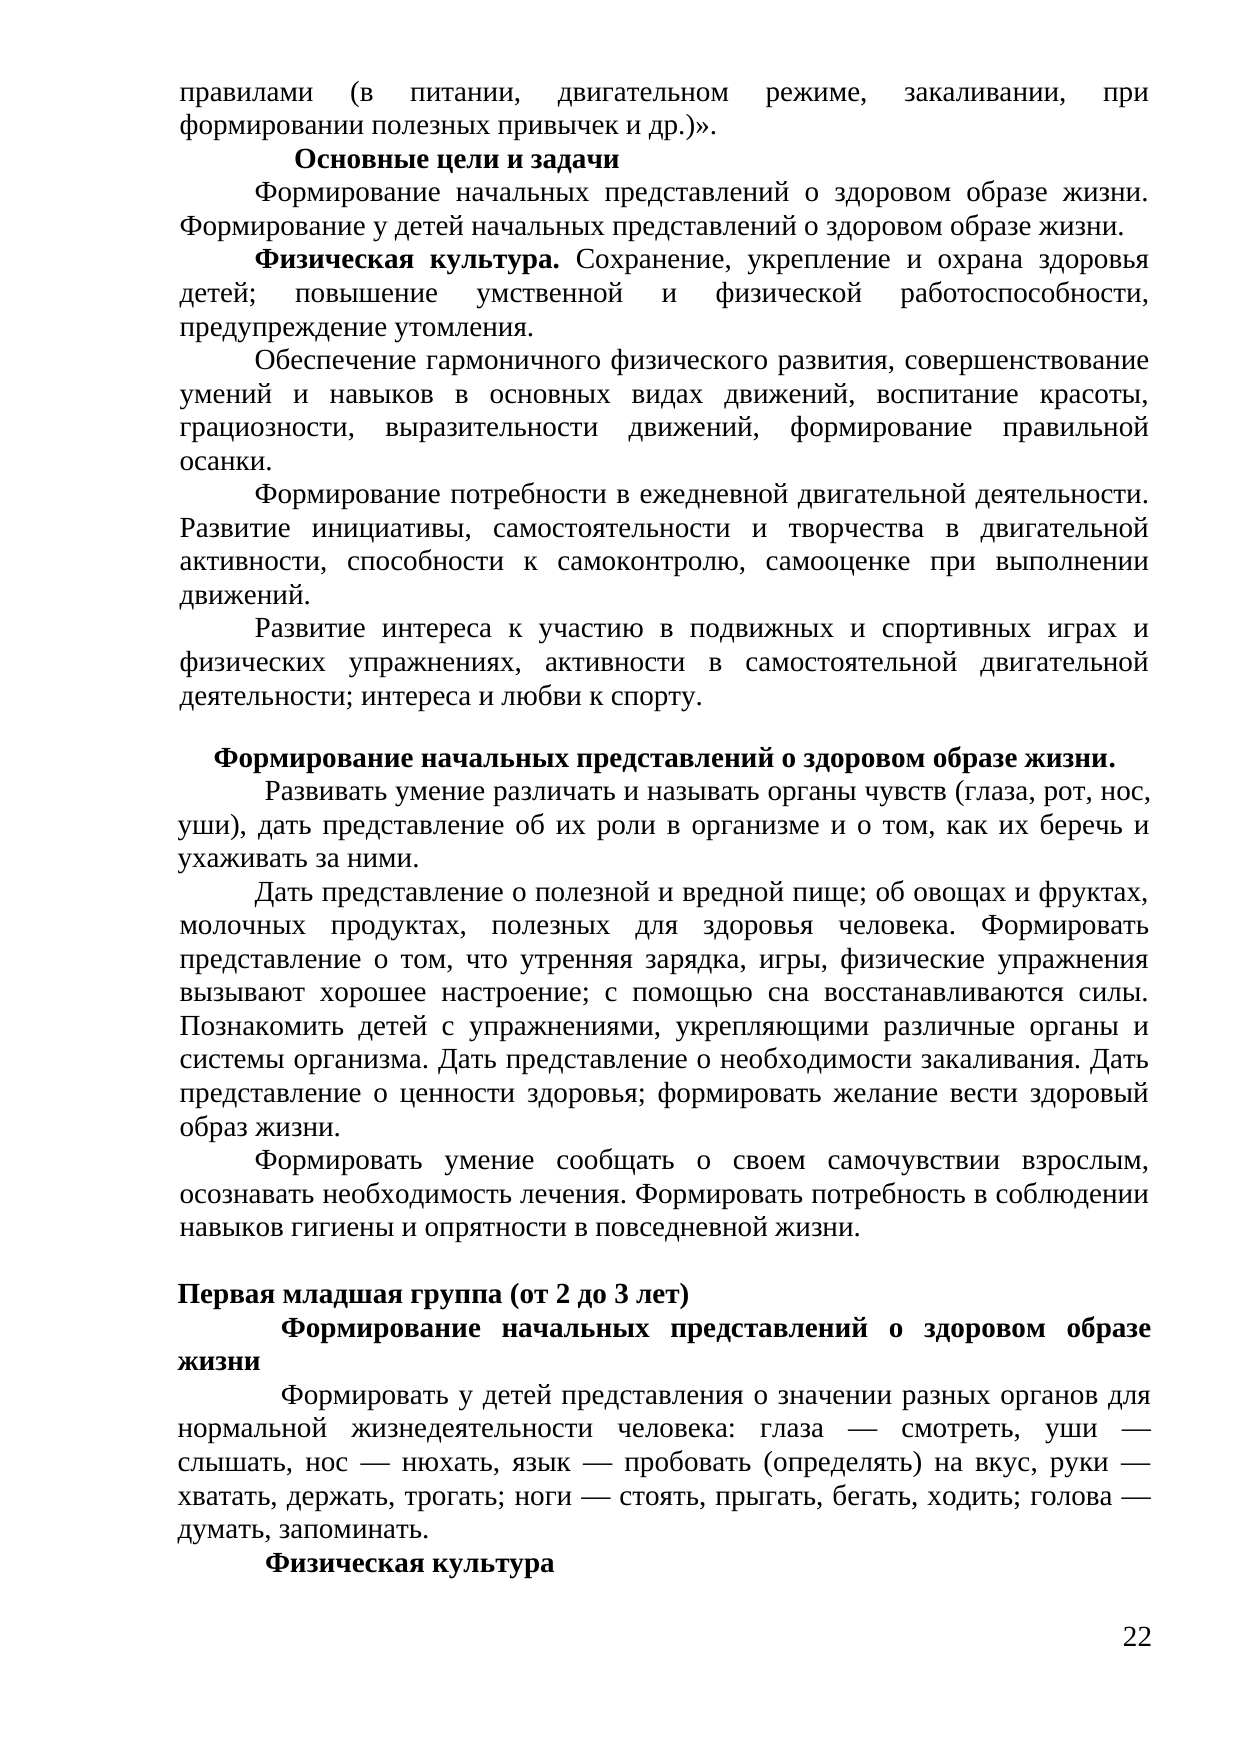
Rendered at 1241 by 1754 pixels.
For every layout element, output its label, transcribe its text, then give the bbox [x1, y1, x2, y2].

text Физическая культура. Сохранение, укрепление и охрана здоровья детей; повышение умственной и физической работоспособности, предупреждение утомления. [179, 242, 1149, 342]
text Развитие интереса к участию в подвижных и спортивных играх и физических упражнениях, активности в самостоятельной двигательной деятельности; интереса и любви к спорту. [179, 611, 1149, 711]
text Формирование потребности в ежедневной двигательной деятельности. Развитие инициативы, самостоятельности и творчества в двигательной активности, способности к самоконтролю, самооценке при выполнении движений. [179, 476, 1149, 611]
text Формирование начальных представлений о здоровом образе жизни. [177, 740, 1152, 773]
text Дать представление о полезной и вредной пище; об овощах и фруктах, молочных продуктах, полезных для здоровья человека. Формировать представление о том, что утренняя зарядка, игры, физические упражнения вызывают хорошее настроение; с помощью сна восстанавливаются силы. Познакомить детей с упражнениями, укрепляющими различные органы и системы организма. Дать представление о необходимости закаливания. Дать представление о ценности здоровья; формировать желание вести здоровый образ жизни. [179, 874, 1149, 1142]
text Формировать у детей представления о значении разных органов для нормальной жизнедеятельности человека: глаза — смотреть, уши — слышать, нос — нюхать, язык — пробовать (определять) на вкус, руки — хватать, держать, трогать; ноги — стоять, прыгать, бегать, ходить; голова — думать, запоминать. [177, 1377, 1152, 1545]
text Основные цели и задачи [177, 141, 1152, 174]
text Развивать умение различать и называть органы чувств (глаза, рот, нос, уши), дать представление об их роли в организме и о том, как их беречь и ухаживать за ними. [177, 773, 1152, 874]
text Физическая культура [177, 1545, 1152, 1578]
text Формировать умение сообщать о своем самочувствии взрослым, осознавать необходимость лечения. Формировать потребность в соблюдении навыков гигиены и опрятности в повседневной жизни. [179, 1142, 1149, 1243]
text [179, 74, 1149, 141]
text Обеспечение гармоничного физического развития, совершенствование умений и навыков в основных видах движений, воспитание красоты, грациозности, выразительности движений, формирование правильной осанки. [179, 342, 1149, 476]
text Формирование начальных представлений о здоровом образе жизни [177, 1310, 1152, 1377]
text Первая младшая группа (от 2 до 3 лет) [177, 1276, 1152, 1310]
text Формирование начальных представлений о здоровом образе жизни. Формирование у детей начальных представлений о здоровом образе жизни. [179, 174, 1149, 242]
